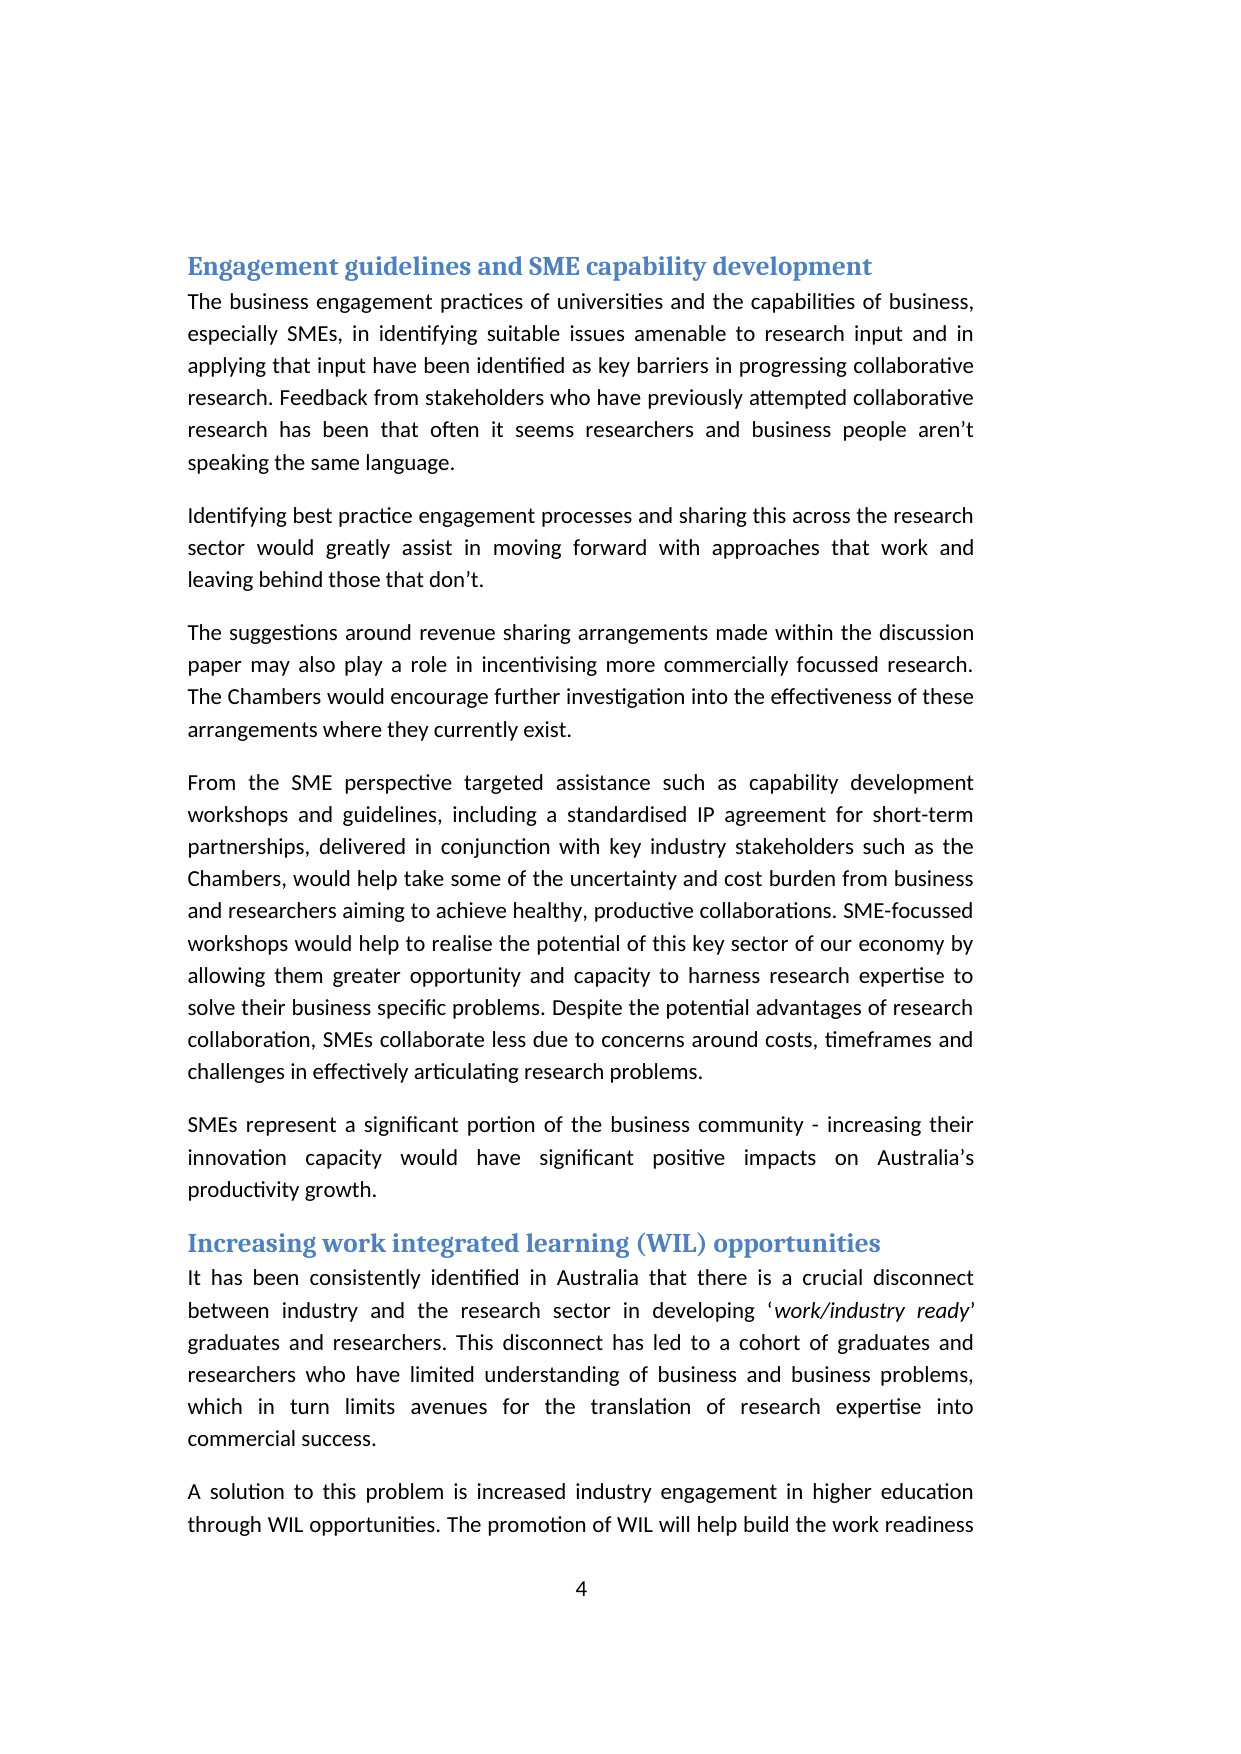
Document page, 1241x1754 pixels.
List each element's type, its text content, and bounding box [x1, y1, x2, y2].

text From the SME perspective targeted assistance such as capability development workshops and guidelines, including a standardised IP agreement for short-term partnerships, delivered in conjunction with key industry stakeholders such as the Chambers, would help take some of the uncertainty and cost burden from business and researchers aiming to achieve healthy, productive collaborations. SME-focussed workshops would help to realise the potential of this key sector of our economy by allowing them greater opportunity and capacity to harness research expertise to solve their business specific problems. Despite the potential advantages of research collaboration, SMEs collaborate less due to concerns around costs, timeframes and challenges in effectively articulating research problems. [187, 768, 975, 1085]
text The business engagement practices of universities and the capabilities of business, especially SMEs, in identifying suitable issues amenable to research input and in applying that input have been identified as key barriers in progressing collaborative research. Feedback from stakeholders who have previously attempted collaborative research has been that often it seems researchers and business people aren’t speaking the same language. [187, 287, 975, 476]
subtitle Increasing work integrated learning (WIL) opportunities [187, 1228, 975, 1259]
text It has been consistently identified in Australia that there is a crucial disconnect between industry and the research sector in developing ‘work/industry ready’ graduates and researchers. This disconnect has led to a cohort of graduates and researchers who have limited understanding of business and business problems, which in turn limits avenues for the translation of research expertise into commercial success. [187, 1263, 975, 1452]
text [187, 1477, 975, 1538]
text Identifying best practice engagement processes and sharing this across the research sector would greatly assist in moving forward with approaches that work and leaving behind those that don’t. [187, 501, 975, 593]
text The suggestions around revenue sharing arrangements made within the discussion paper may also play a role in incentivising more commercially focussed research. The Chambers would encourage further investigation into the effectiveness of these arrangements where they currently exist. [187, 618, 975, 743]
subtitle Engagement guidelines and SME capability development [187, 251, 975, 282]
text SMEs represent a significant portion of the business community - increasing their innovation capacity would have significant positive impacts on Australia’s productivity growth. [187, 1110, 975, 1203]
